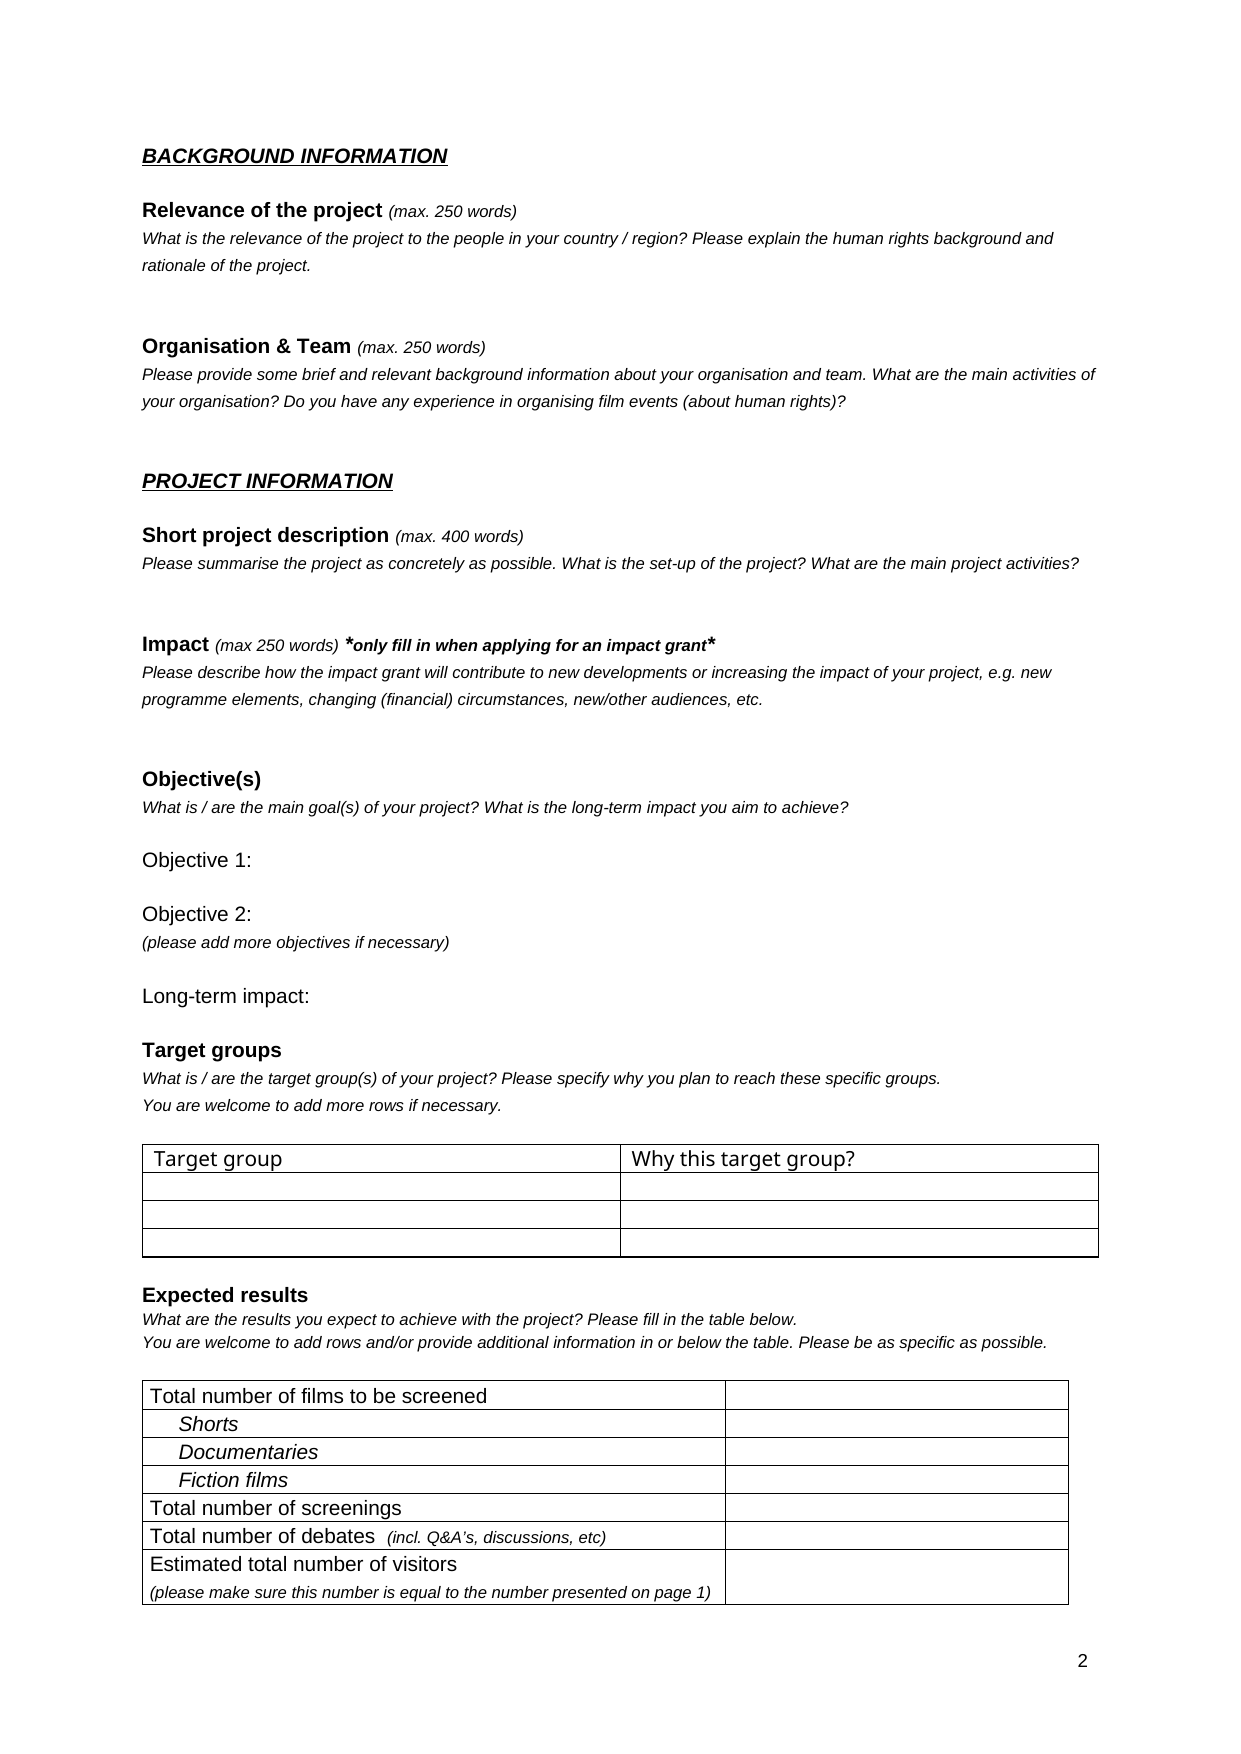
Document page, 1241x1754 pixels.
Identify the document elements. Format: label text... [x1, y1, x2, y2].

table_cell [726, 1522, 1068, 1549]
table_header [726, 1381, 1068, 1408]
table_cell Estimated total number of visitors (please make sure this number is equal to the number presented on page 1) [143, 1550, 725, 1604]
table_cell Total number of screenings [143, 1494, 725, 1521]
table_cell [621, 1201, 1098, 1228]
text Expected results What are the results you expect to achieve with the project? Please fill in the table below. [142, 1284, 1098, 1330]
table_cell Fiction films [143, 1466, 725, 1493]
table_cell [143, 1201, 620, 1228]
table_cell [143, 1229, 620, 1256]
text Objective 2: [142, 900, 1098, 927]
text Long-term impact: [142, 981, 1098, 1008]
text Short project description (max. 400 words) Please summarise the project as concretely as possible. What is the set-up of the project? What are the main project activities? [142, 521, 1098, 575]
text Objective 1: [142, 846, 1098, 873]
table_cell [621, 1229, 1098, 1256]
text You are welcome to add rows and/or provide additional information in or below the table. Please be as specific as possible. [142, 1330, 1098, 1353]
table_cell Documentaries [143, 1438, 725, 1465]
table_header Total number of films to be screened [143, 1381, 725, 1408]
text Organisation & Team (max. 250 words) Please provide some brief and relevant background information about your organisation and team. What are the main activities of your organisation? Do you have any experience in organising film events (about human rights)? [142, 331, 1098, 413]
text You are welcome to add more rows if necessary. [142, 1090, 1098, 1117]
table_cell [726, 1438, 1068, 1465]
text Relevance of the project (max. 250 words) What is the relevance of the project to the people in your country / region? Please explain the human rights background and rationale of the project. [142, 169, 1098, 277]
table_cell [726, 1550, 1068, 1604]
table_cell [726, 1466, 1068, 1493]
table_cell Shorts [143, 1410, 725, 1437]
table_cell [143, 1173, 620, 1200]
table_header Why this target group? [621, 1145, 1098, 1172]
table_cell [621, 1173, 1098, 1200]
text BACKGROUND INFORMATION [142, 142, 1098, 169]
text Objective(s) What is / are the main goal(s) of your project? What is the long-term impact you aim to achieve? [142, 765, 1098, 846]
text Target groups What is / are the target group(s) of your project? Please specify why you plan to reach these specific groups. [142, 1036, 1098, 1090]
table_cell [726, 1410, 1068, 1437]
table_cell [726, 1494, 1068, 1521]
table_header Target group [143, 1145, 620, 1172]
table_cell Total number of debates (incl. Q&A’s, discussions, etc) [143, 1522, 725, 1549]
text Impact (max 250 words) *only fill in when applying for an impact grant* Please describe how the impact grant will contribute to new developments or increasing the impact of your project, e.g. new programme elements, changing (financial) circumstances, new/other audiences, etc. [142, 629, 1098, 711]
text PROJECT INFORMATION [142, 467, 1098, 494]
text (please add more objectives if necessary) [142, 927, 1098, 954]
